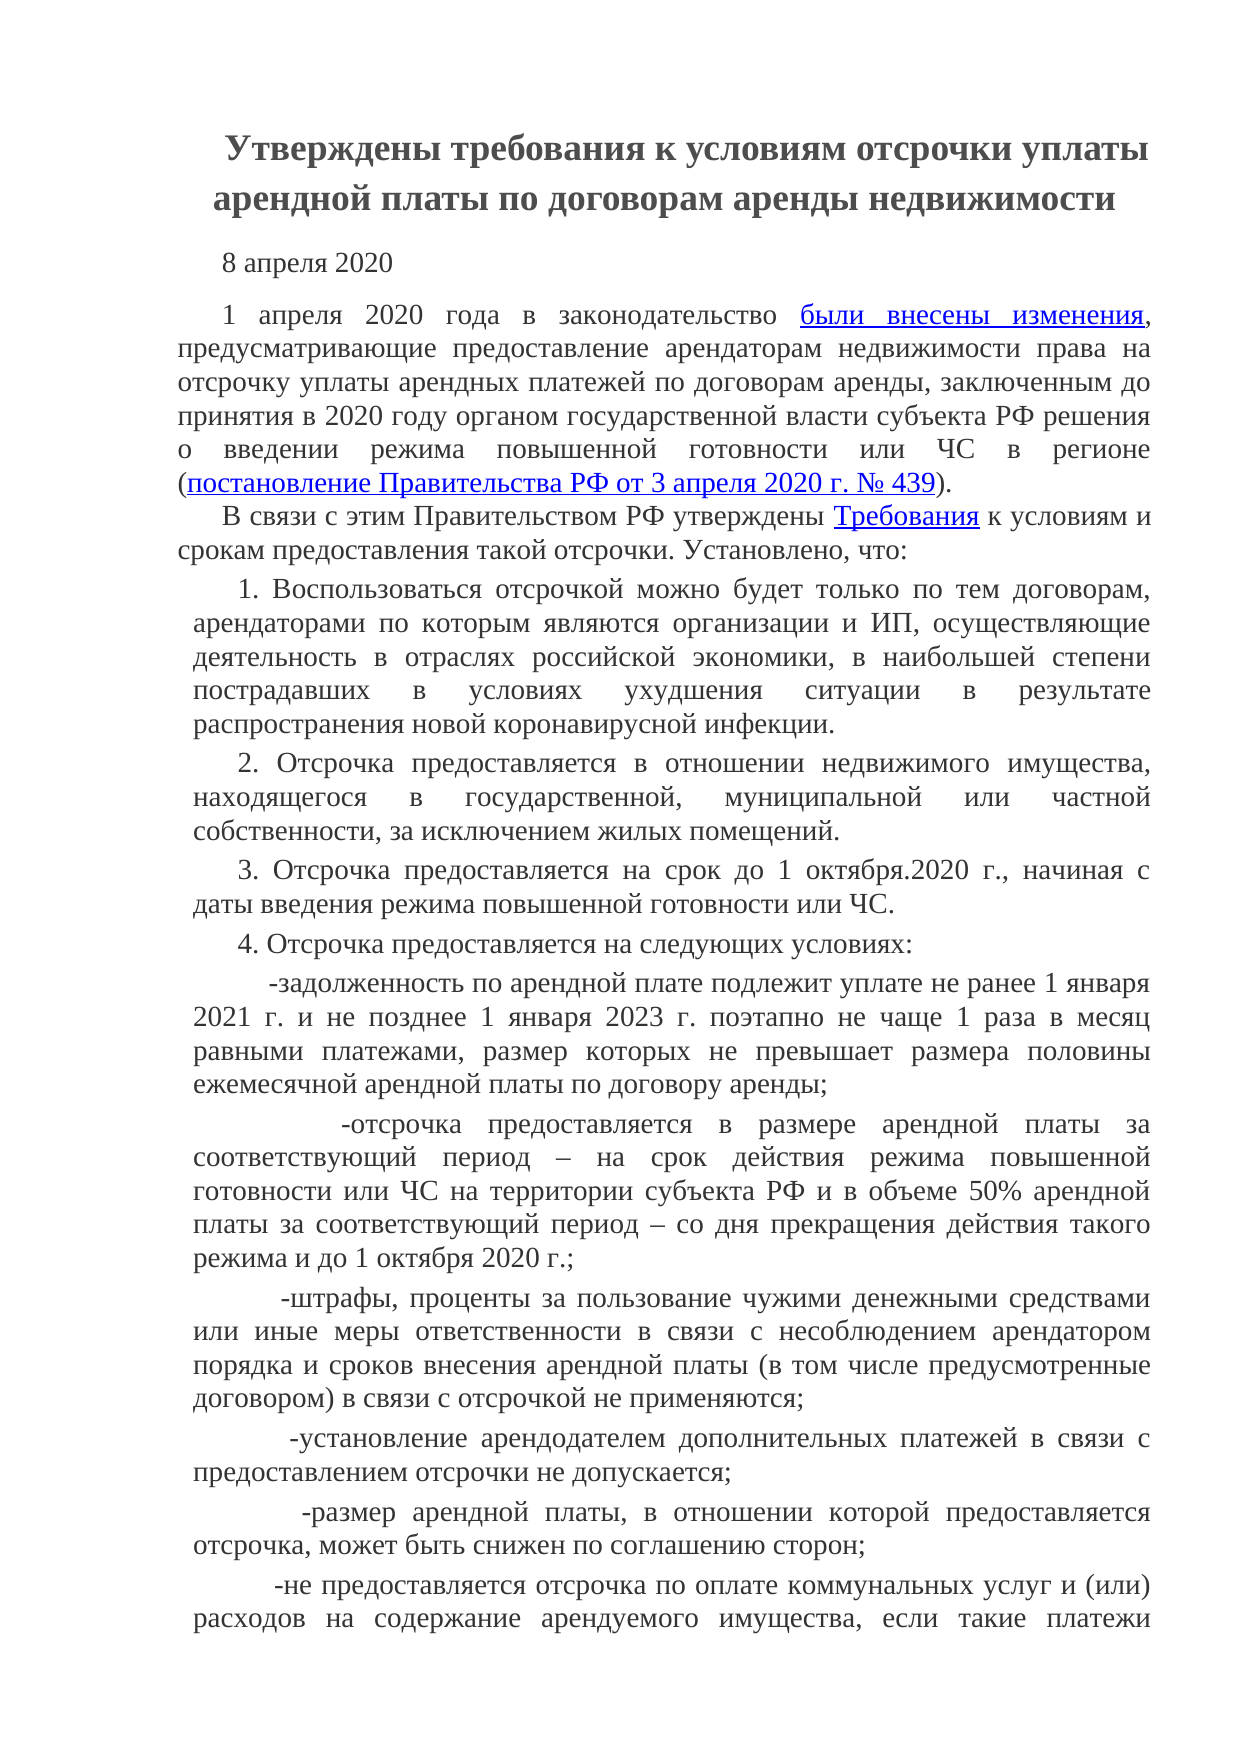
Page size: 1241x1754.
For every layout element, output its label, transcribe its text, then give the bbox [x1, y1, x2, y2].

text 8 апреля 2020 [177, 245, 1152, 278]
text 2. Отсрочка предоставляется в отношении недвижимого имущества, находящегося в государственной, муниципальной или частной собственности, за исключением жилых помещений. [193, 746, 1152, 846]
text В связи с этим Правительством РФ утверждены Требования к условиям и срокам предоставления такой отсрочки. Установлено, что: [177, 498, 1152, 565]
text 4. Отсрочка предоставляется на следующих условиях: [193, 926, 1152, 959]
text 1 апреля 2020 года в законодательство были внесены изменения, предусматривающие предоставление арендаторам недвижимости права на отсрочку уплаты арендных платежей по договорам аренды, заключенным до принятия в 2020 году органом государственной власти субъекта РФ решения о введении режима повышенной готовности или ЧС в регионе (постановление Правительства РФ от 3 апреля 2020 г. № 439). [177, 297, 1152, 498]
text -отсрочка предоставляется в размере арендной платы за соответствующий период – на срок действия режима повышенной готовности или ЧС на территории субъекта РФ и в объеме 50% арендной платы за соответствующий период – со дня прекращения действия такого режима и до 1 октября 2020 г.; [193, 1106, 1152, 1274]
text 1. Воспользоваться отсрочкой можно будет только по тем договорам, арендаторами по которым являются организации и ИП, осуществляющие деятельность в отраслях российской экономики, в наибольшей степени пострадавших в условиях ухудшения ситуации в результате распространения новой коронавирусной инфекции. [193, 572, 1152, 739]
text -установление арендодателем дополнительных платежей в связи с предоставлением отсрочки не допускается; [193, 1420, 1152, 1487]
text Утверждены требования к условиям отсрочки уплаты арендной платы по договорам аренды недвижимости [177, 118, 1152, 218]
text -размер арендной платы, в отношении которой предоставляется отсрочка, может быть снижен по соглашению сторон; [193, 1494, 1152, 1561]
text -задолженность по арендной плате подлежит уплате не ранее 1 января 2021 г. и не позднее 1 января 2023 г. поэтапно не чаще 1 раза в месяц равными платежами, размер которых не превышает размера половины ежемесячной арендной платы по договору аренды; [193, 966, 1152, 1100]
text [193, 1567, 1152, 1634]
text 3. Отсрочка предоставляется на срок до 1 октября.2020 г., начиная с даты введения режима повышенной готовности или ЧС. [193, 852, 1152, 919]
text -штрафы, проценты за пользование чужими денежными средствами или иные меры ответственности в связи с несоблюдением арендатором порядка и сроков внесения арендной платы (в том числе предусмотренные договором) в связи с отсрочкой не применяются; [193, 1280, 1152, 1414]
